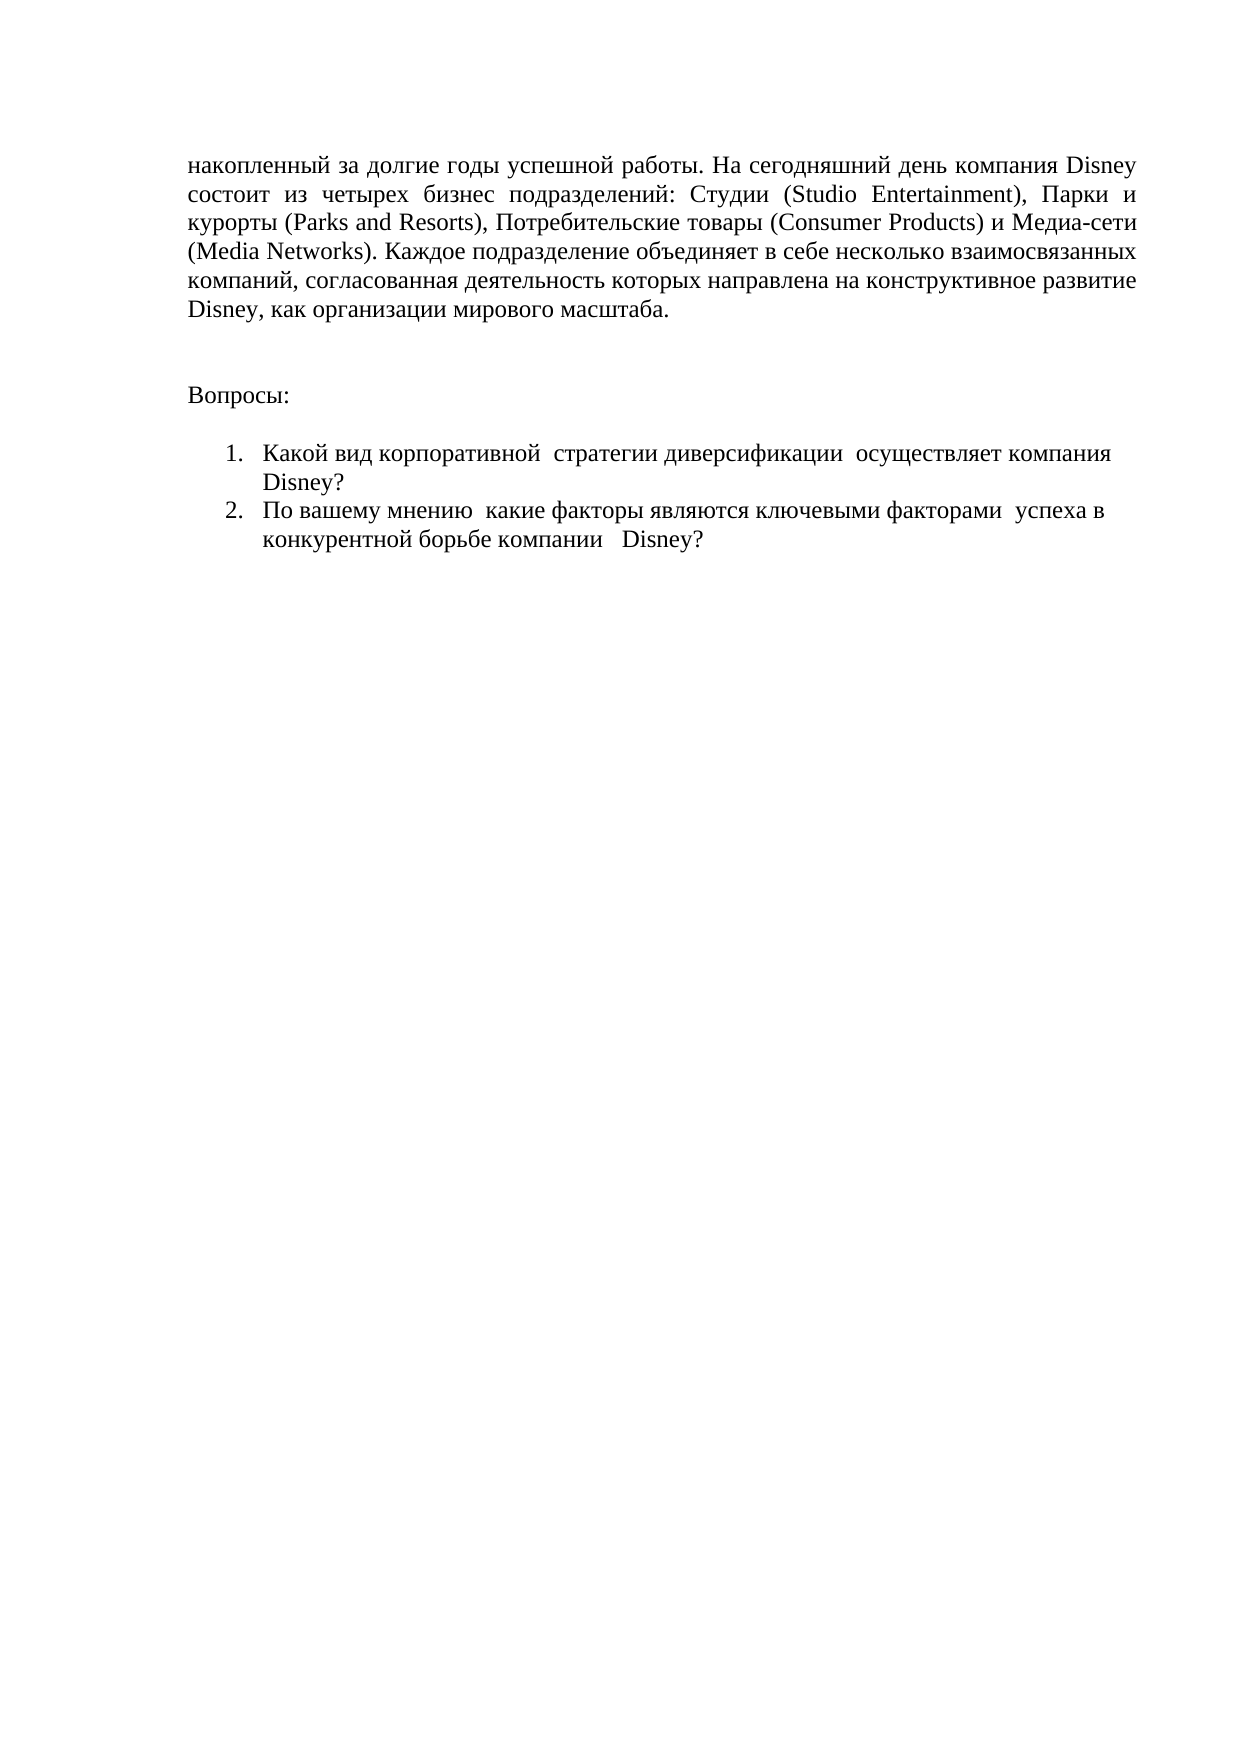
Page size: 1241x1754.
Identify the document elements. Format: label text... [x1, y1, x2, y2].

text Вопросы: [187, 380, 1138, 409]
list По вашему мнению какие факторы являются ключевыми факторами успеха в конкурентной борьбе компании Disney? [225, 495, 1138, 553]
list Какой вид корпоративной стратегии диверсификации осуществляет компания Disney? [225, 438, 1138, 495]
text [187, 150, 1138, 322]
